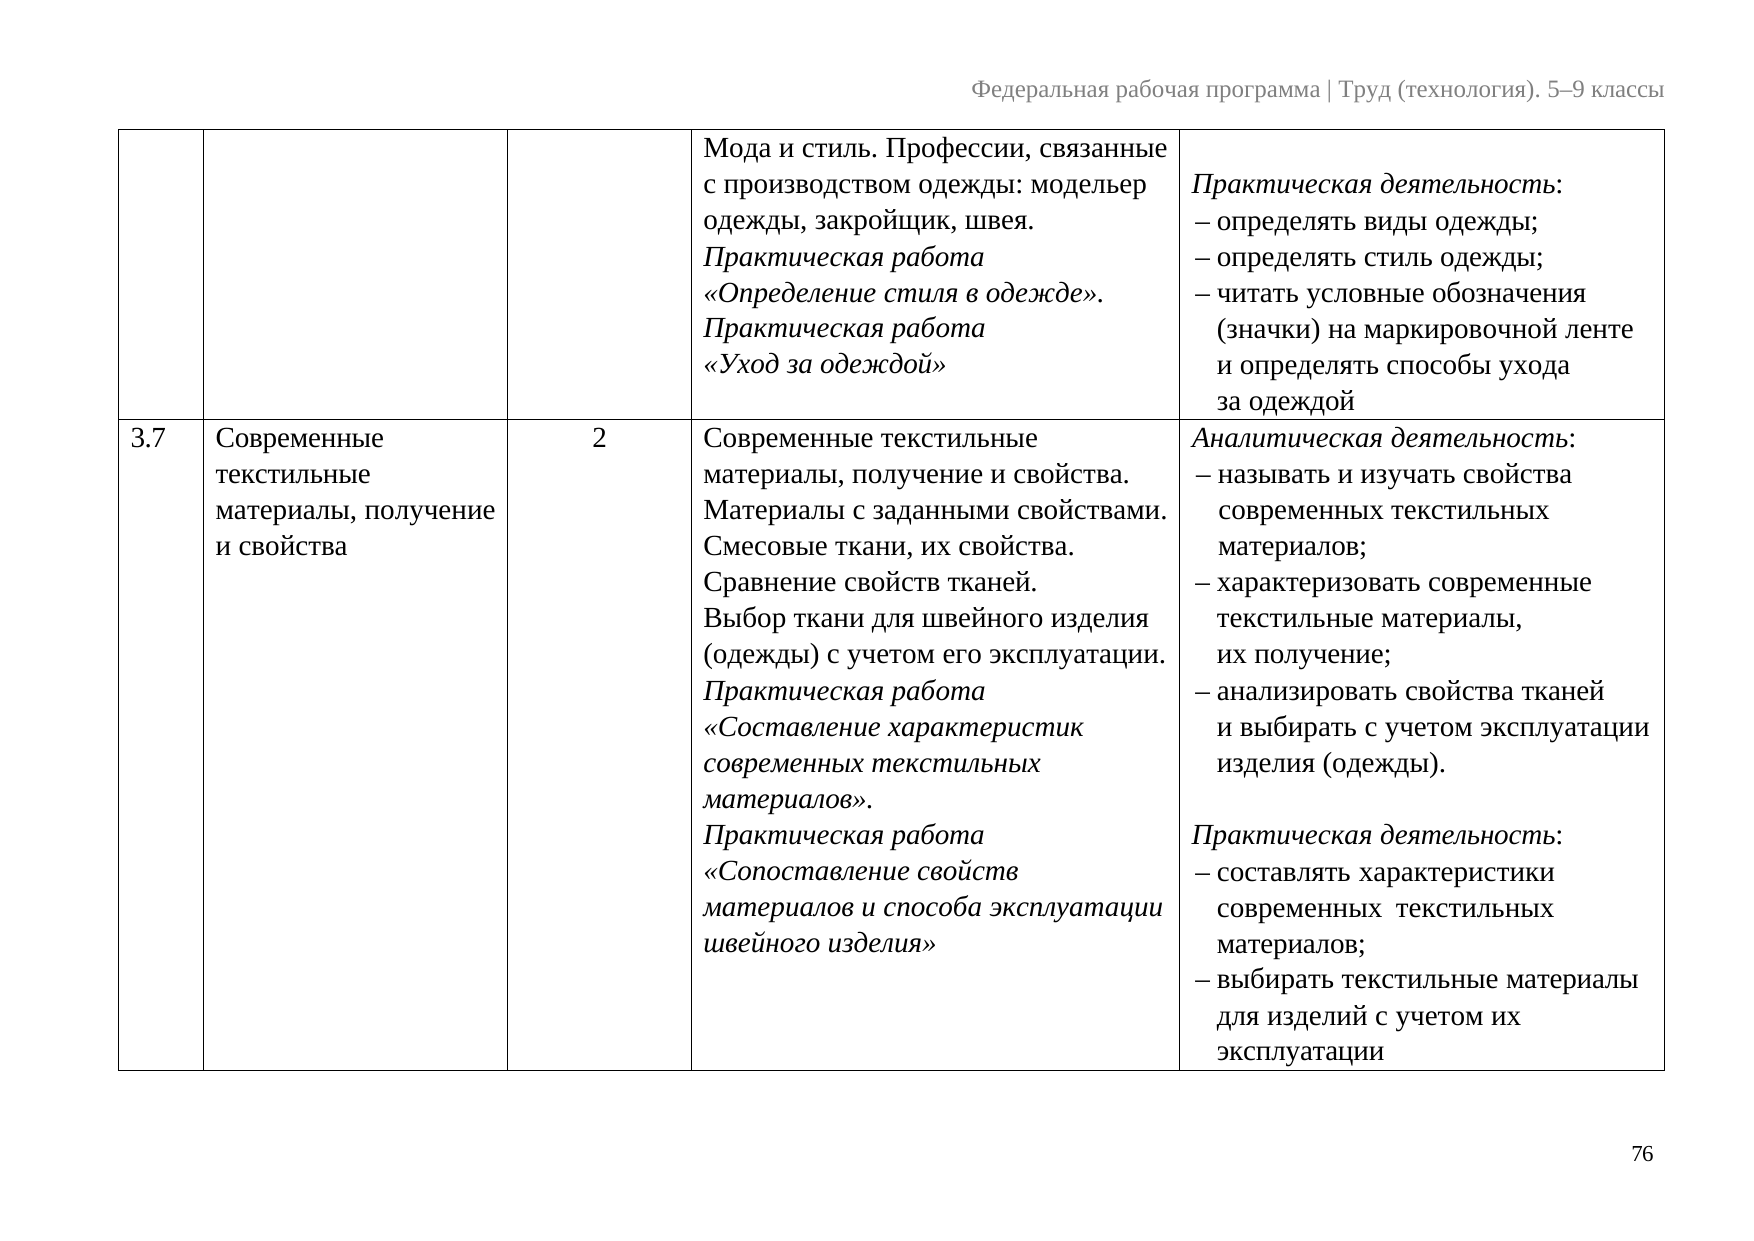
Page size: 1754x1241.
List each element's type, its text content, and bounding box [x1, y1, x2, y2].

table_header [119, 130, 203, 419]
table_header Практическая деятельность: определять виды одежды; определять стиль одежды; читать условные обозначения (значки) на маркировочной ленте и определять способы ухода за одеждой [1180, 130, 1664, 419]
table_header [204, 130, 507, 419]
table_cell 3.7 [119, 420, 203, 1070]
table_header [508, 130, 691, 419]
table_cell 2 [508, 420, 691, 1070]
table_header Мода и стиль. Профессии, связанные с производством одежды: модельер одежды, закройщик, швея. Практическая работа «Определение стиля в одежде». Практическая работа «Уход за одеждой» [692, 130, 1179, 419]
table_cell Современные текстильные материалы, получение и свойства. Материалы с заданными свойствами. Смесовые ткани, их свойства. Сравнение свойств тканей. Выбор ткани для швейного изделия (одежды) с учетом его эксплуатации. Практическая работа «Составление характеристик современных текстильных материалов». Практическая работа «Сопоставление свойств материалов и способа эксплуатации швейного изделия» [692, 420, 1179, 1070]
table_cell Современные текстильные материалы, получение и свойства [204, 420, 507, 1070]
table_cell Аналитическая деятельность: – называть и изучать свойства современных текстильных материалов; характеризовать современные текстильные материалы, их получение; анализировать свойства тканей и выбирать с учетом эксплуатации изделия (одежды). Практическая деятельность: составлять характеристики современных текстильных материалов; выбирать текстильные материалы для изделий с учетом их эксплуатации [1180, 420, 1664, 1070]
